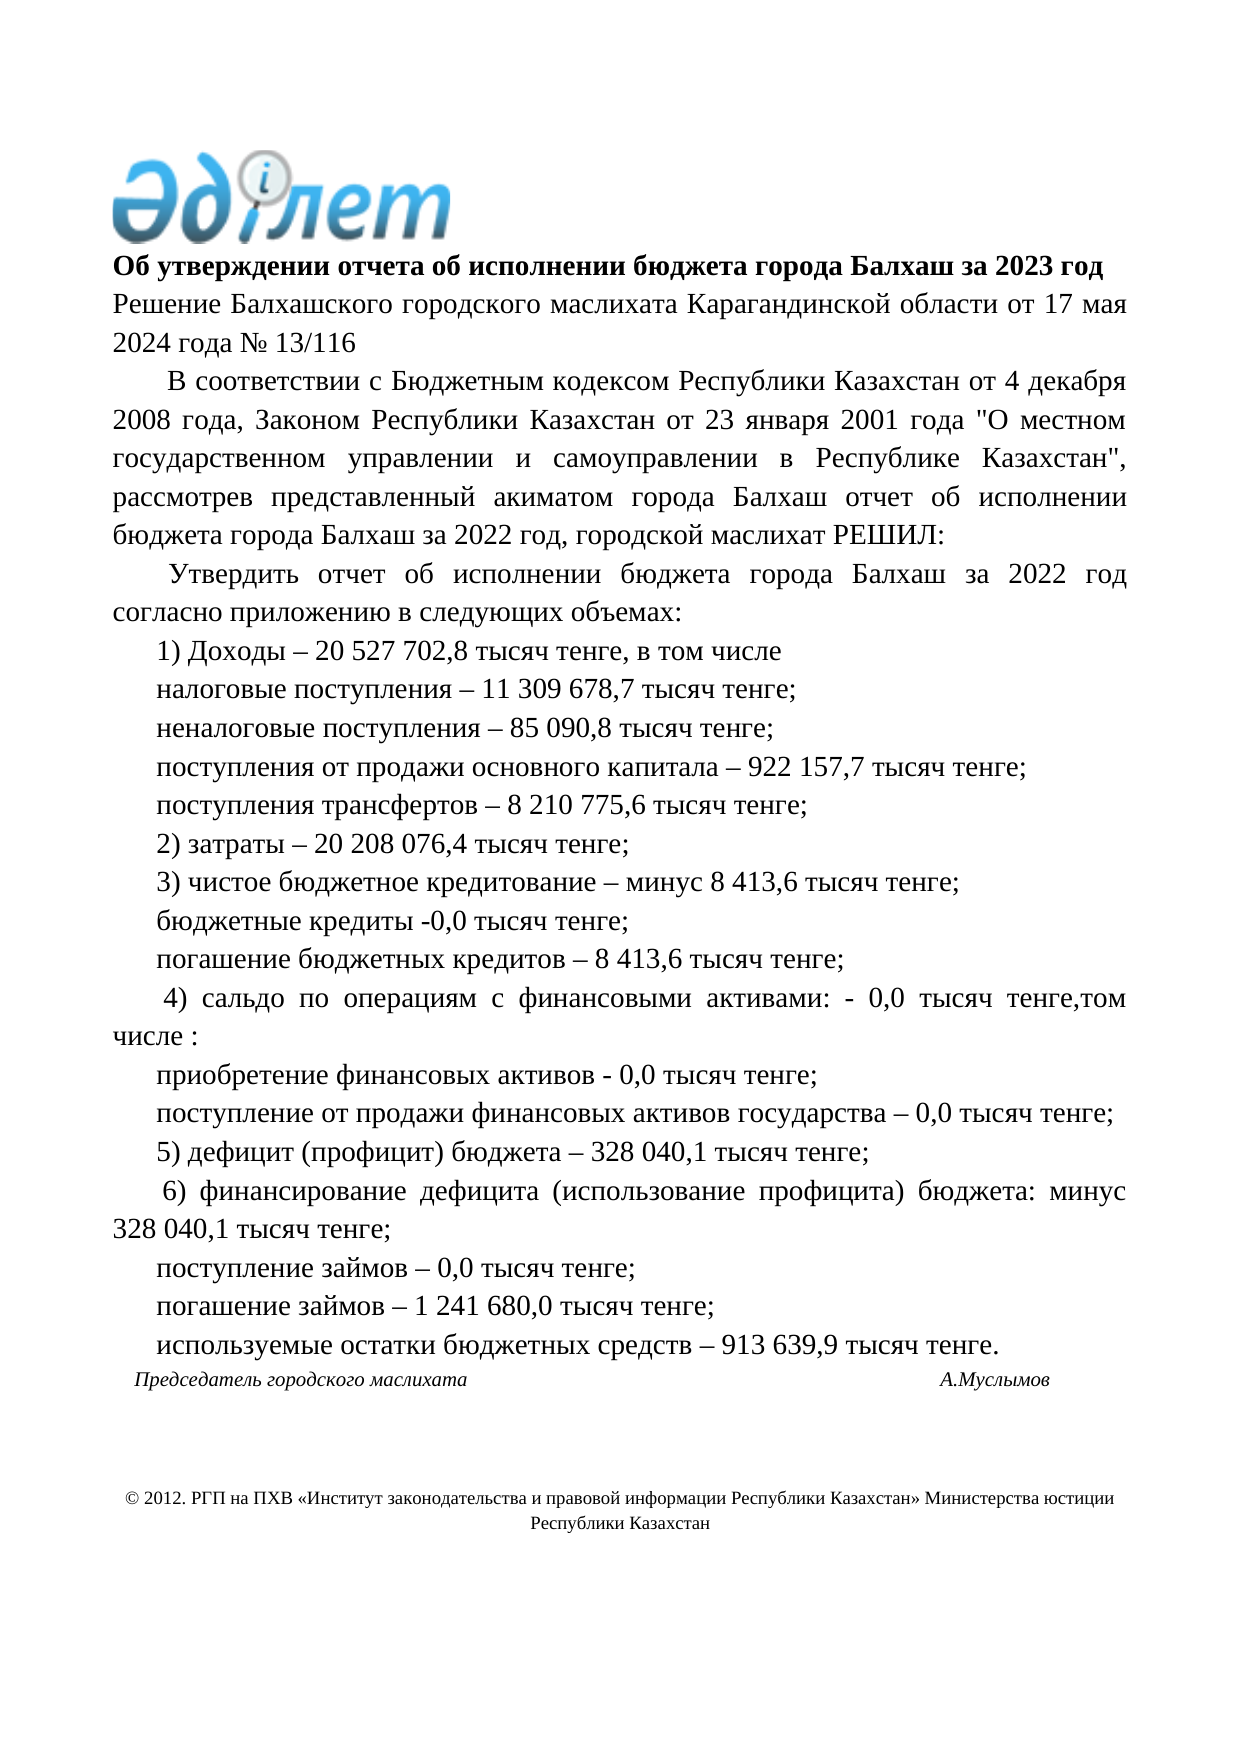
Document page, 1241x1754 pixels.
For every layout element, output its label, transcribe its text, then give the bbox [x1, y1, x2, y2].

text 1) Доходы – 20 527 702,8 тысяч тенге, в том числе [112, 633, 1128, 667]
text © 2012. РГП на ПХВ «Институт законодательства и правовой информации Республики Казахстан» Министерства юстиции Республики Казахстан [112, 1487, 1128, 1533]
table_header Председатель городского маслихата [101, 1365, 939, 1396]
text 3) чистое бюджетное кредитование – минус 8 413,6 тысяч тенге; [112, 864, 1128, 898]
text неналоговые поступления – 85 090,8 тысяч тенге; [112, 710, 1128, 744]
text поступление займов – 0,0 тысяч тенге; [112, 1250, 1128, 1283]
text 6) финансирование дефицита (использование профицита) бюджета: минус 328 040,1 тысяч тенге; [112, 1173, 1128, 1245]
text В соответствии с Бюджетным кодексом Республики Казахстан от 4 декабря 2008 года, Законом Республики Казахстан от 23 января 2001 года "О местном государственном управлении и самоуправлении в Республике Казахстан", рассмотрев представленный акиматом города Балхаш отчет об исполнении бюджета города Балхаш за 2022 год, городской маслихат РЕШИЛ: [112, 363, 1128, 551]
text Утвердить отчет об исполнении бюджета города Балхаш за 2022 год согласно приложению в следующих объемах: [112, 556, 1128, 628]
text используемые остатки бюджетных средств – 913 639,9 тысяч тенге. [112, 1327, 1128, 1360]
text 5) дефицит (профицит) бюджета – 328 040,1 тысяч тенге; [112, 1134, 1128, 1168]
text приобретение финансовых активов - 0,0 тысяч тенге; [112, 1057, 1128, 1091]
text погашение займов – 1 241 680,0 тысяч тенге; [112, 1288, 1128, 1322]
text налоговые поступления – 11 309 678,7 тысяч тенге; [112, 672, 1128, 705]
text Об утверждении отчета об исполнении бюджета города Балхаш за 2023 год [112, 248, 1128, 281]
table_header А.Муслымов [939, 1365, 1240, 1396]
picture [112, 150, 451, 244]
text 2) затраты – 20 208 076,4 тысяч тенге; [112, 826, 1128, 859]
text поступление от продажи финансовых активов государства – 0,0 тысяч тенге; [112, 1096, 1128, 1129]
text поступления трансфертов – 8 210 775,6 тысяч тенге; [112, 787, 1128, 821]
text 4) сальдо по операциям с финансовыми активами: - 0,0 тысяч тенге,том числе : [112, 980, 1128, 1052]
text поступления от продажи основного капитала – 922 157,7 тысяч тенге; [112, 749, 1128, 782]
text бюджетные кредиты -0,0 тысяч тенге; [112, 903, 1128, 936]
text Решение Балхашского городского маслихата Карагандинской области от 17 мая 2024 года № 13/116 [112, 286, 1128, 358]
text погашение бюджетных кредитов – 8 413,6 тысяч тенге; [112, 941, 1128, 975]
